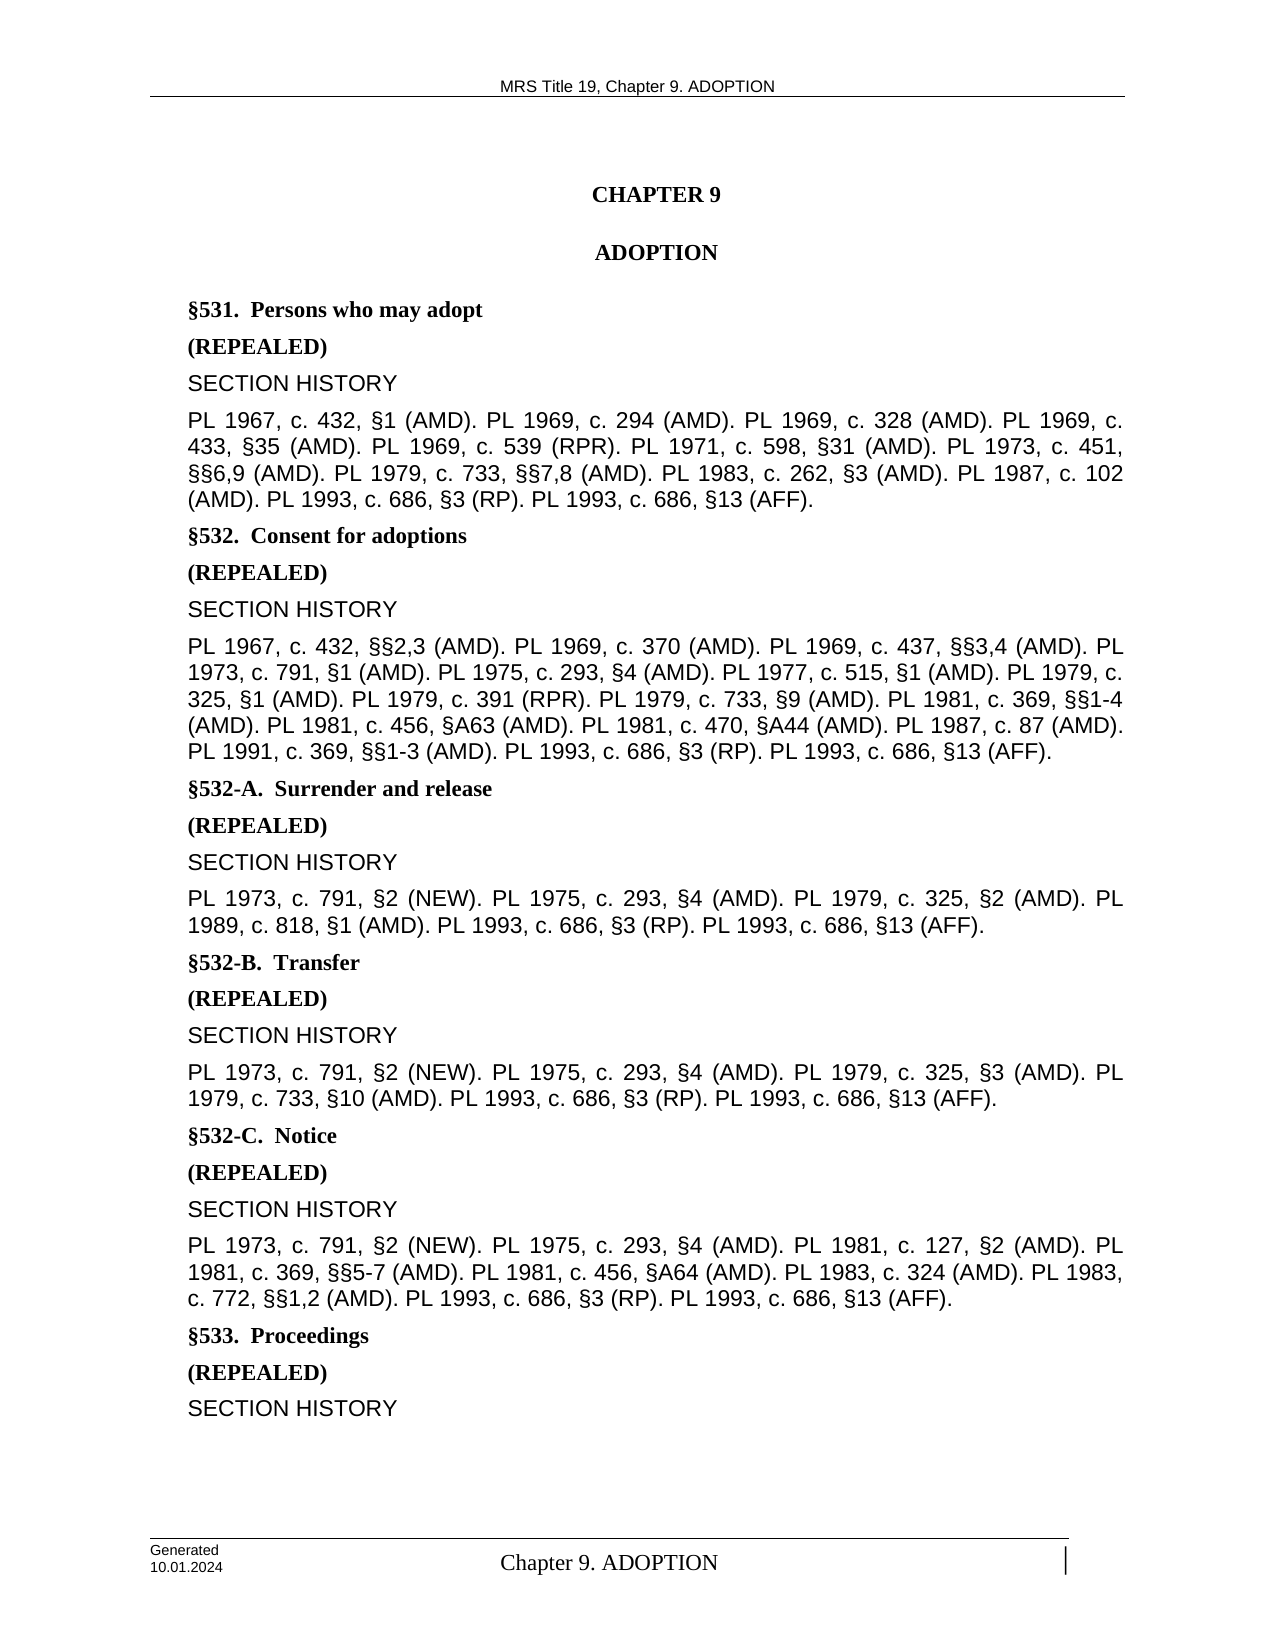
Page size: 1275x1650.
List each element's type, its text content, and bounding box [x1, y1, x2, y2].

text §531. Persons who may adopt [187, 296, 1125, 323]
text §532. Consent for adoptions [187, 523, 1125, 549]
text PL 1973, c. 791, §2 (NEW). PL 1975, c. 293, §4 (AMD). PL 1981, c. 127, §2 (AMD). PL 1981, c. 369, §§5-7 (AMD). PL 1981, c. 456, §A64 (AMD). PL 1983, c. 324 (AMD). PL 1983, c. 772, §§1,2 (AMD). PL 1993, c. 686, §3 (RP). PL 1993, c. 686, §13 (AFF). [187, 1232, 1125, 1311]
text (REPEALED) [187, 1358, 1125, 1385]
text (REPEALED) [187, 333, 1125, 359]
text SECTION HISTORY [187, 1196, 1125, 1222]
text (REPEALED) [187, 1159, 1125, 1185]
text SECTION HISTORY [187, 1022, 1125, 1048]
text SECTION HISTORY [187, 596, 1125, 622]
text PL 1967, c. 432, §§2,3 (AMD). PL 1969, c. 370 (AMD). PL 1969, c. 437, §§3,4 (AMD). PL 1973, c. 791, §1 (AMD). PL 1975, c. 293, §4 (AMD). PL 1977, c. 515, §1 (AMD). PL 1979, c. 325, §1 (AMD). PL 1979, c. 391 (RPR). PL 1979, c. 733, §9 (AMD). PL 1981, c. 369, §§1-4 (AMD). PL 1981, c. 456, §A63 (AMD). PL 1981, c. 470, §A44 (AMD). PL 1987, c. 87 (AMD). PL 1991, c. 369, §§1-3 (AMD). PL 1993, c. 686, §3 (RP). PL 1993, c. 686, §13 (AFF). [187, 633, 1125, 765]
text SECTION HISTORY [187, 1395, 1125, 1422]
text §532-C. Notice [187, 1122, 1125, 1148]
text §532-A. Surrender and release [187, 775, 1125, 801]
text (REPEALED) [187, 812, 1125, 838]
text (REPEALED) [187, 559, 1125, 586]
text (REPEALED) [187, 985, 1125, 1012]
text CHAPTER 9 [187, 181, 1125, 208]
text PL 1967, c. 432, §1 (AMD). PL 1969, c. 294 (AMD). PL 1969, c. 328 (AMD). PL 1969, c. 433, §35 (AMD). PL 1969, c. 539 (RPR). PL 1971, c. 598, §31 (AMD). PL 1973, c. 451, §§6,9 (AMD). PL 1979, c. 733, §§7,8 (AMD). PL 1983, c. 262, §3 (AMD). PL 1987, c. 102 (AMD). PL 1993, c. 686, §3 (RP). PL 1993, c. 686, §13 (AFF). [187, 407, 1125, 512]
text §532-B. Transfer [187, 948, 1125, 975]
text ADOPTION [187, 239, 1125, 265]
text §533. Proceedings [187, 1322, 1125, 1348]
text PL 1973, c. 791, §2 (NEW). PL 1975, c. 293, §4 (AMD). PL 1979, c. 325, §3 (AMD). PL 1979, c. 733, §10 (AMD). PL 1993, c. 686, §3 (RP). PL 1993, c. 686, §13 (AFF). [187, 1059, 1125, 1112]
text PL 1973, c. 791, §2 (NEW). PL 1975, c. 293, §4 (AMD). PL 1979, c. 325, §2 (AMD). PL 1989, c. 818, §1 (AMD). PL 1993, c. 686, §3 (RP). PL 1993, c. 686, §13 (AFF). [187, 885, 1125, 938]
text SECTION HISTORY [187, 370, 1125, 396]
text SECTION HISTORY [187, 849, 1125, 875]
